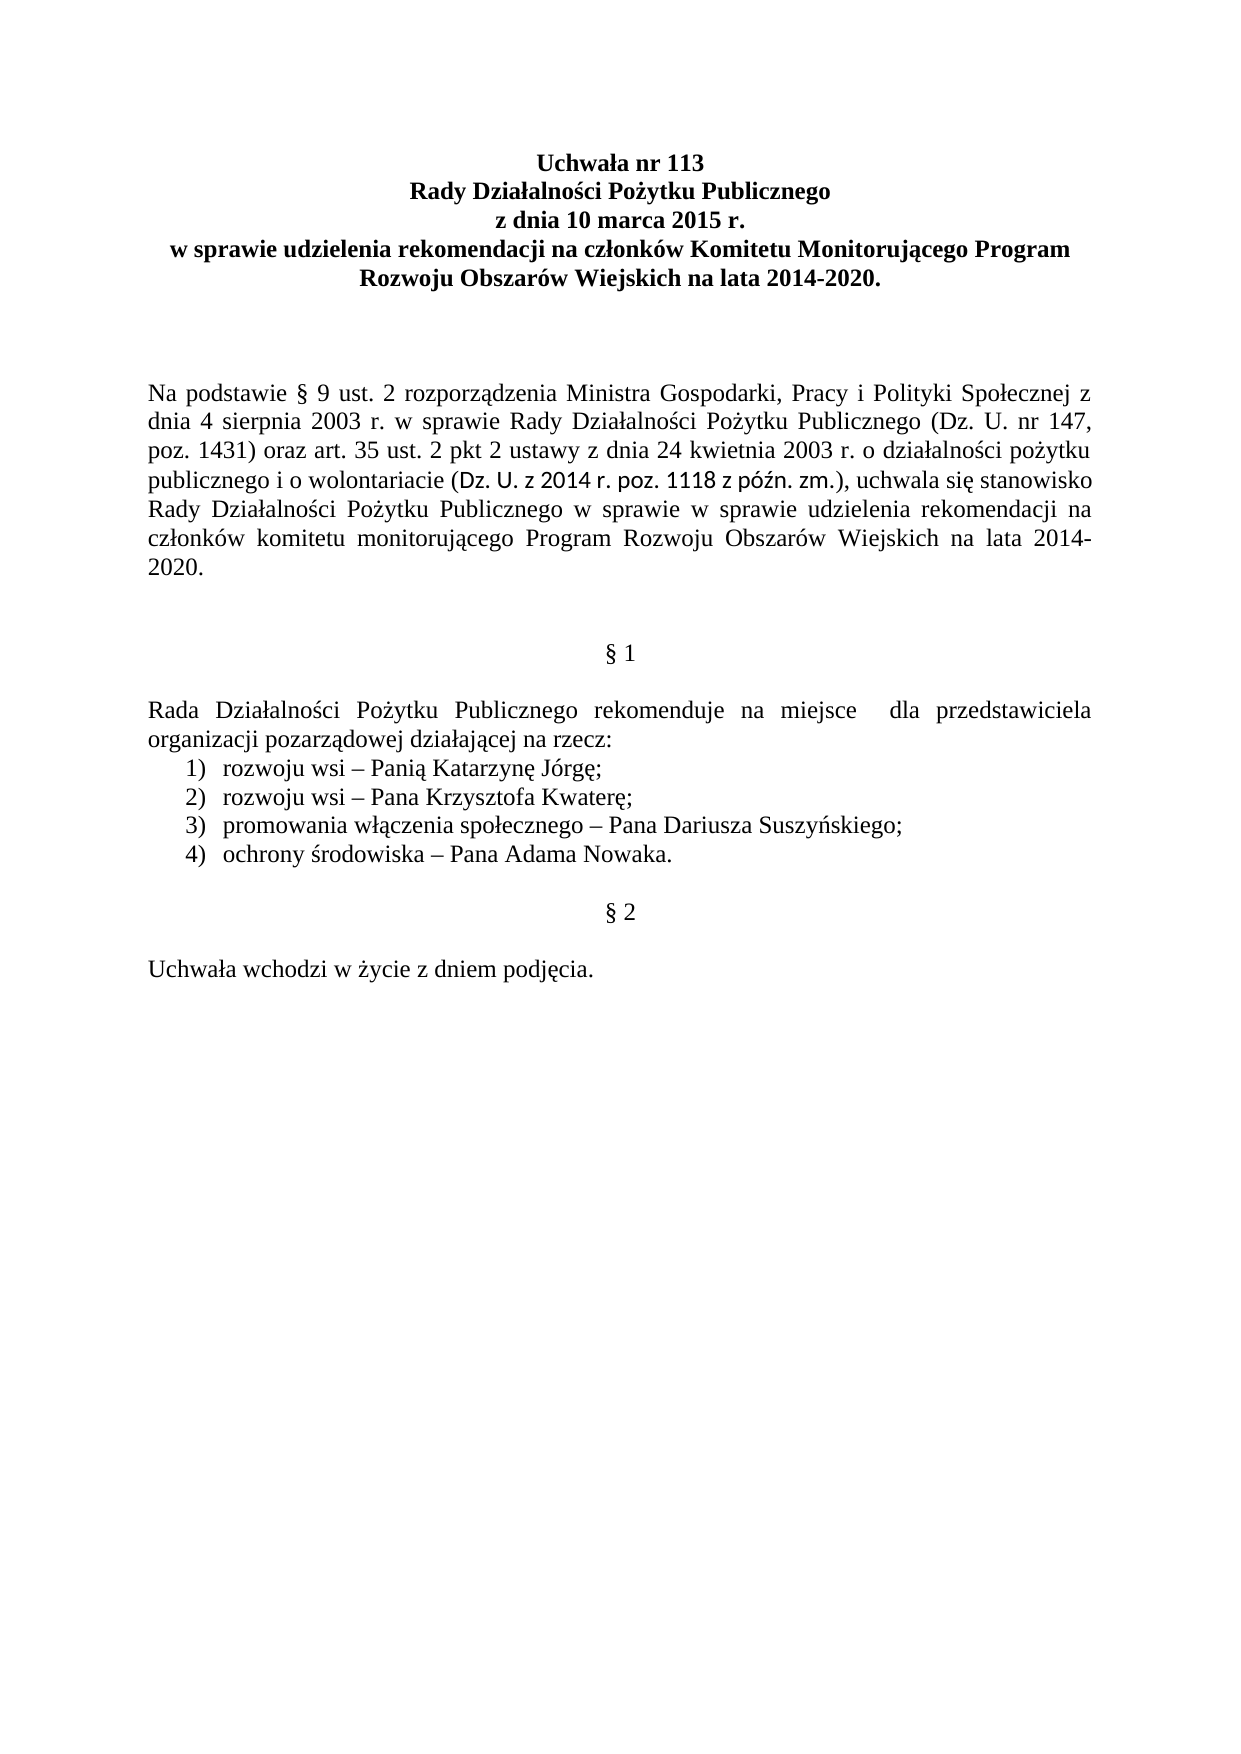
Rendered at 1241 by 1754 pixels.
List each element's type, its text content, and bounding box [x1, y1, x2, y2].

list rozwoju wsi – Pana Krzysztofa Kwaterę; [185, 782, 1093, 811]
text Rada Działalności Pożytku Publicznego rekomenduje na miejsce dla przedstawiciela organizacji pozarządowej działającej na rzecz: [148, 696, 1093, 753]
list rozwoju wsi – Panią Katarzynę Jórgę; [185, 753, 1093, 782]
text Uchwała nr 113 [148, 148, 1093, 176]
text Rady Działalności Pożytku Publicznego [148, 176, 1093, 205]
text Na podstawie § 9 ust. 2 rozporządzenia Ministra Gospodarki, Pracy i Polityki Społecznej z dnia 4 sierpnia 2003 r. w sprawie Rady Działalności Pożytku Publicznego (Dz. U. nr 147, poz. 1431) oraz art. 35 ust. 2 pkt 2 ustawy z dnia 24 kwietnia 2003 r. o działalności pożytku publicznego i o wolontariacie (Dz. U. z 2014 r. poz. 1118 z późn. zm.), uchwala się stanowisko Rady Działalności Pożytku Publicznego w sprawie w sprawie udzielenia rekomendacji na członków komitetu monitorującego Program Rozwoju Obszarów Wiejskich na lata 2014-2020. [148, 378, 1093, 581]
text § 2 [148, 897, 1093, 926]
list promowania włączenia społecznego – Pana Dariusza Suszyńskiego; [185, 811, 1093, 839]
text § 1 [148, 638, 1093, 667]
text w sprawie udzielenia rekomendacji na członków Komitetu Monitorującego Program Rozwoju Obszarów Wiejskich na lata 2014-2020. [148, 234, 1093, 291]
list ochrony środowiska – Pana Adama Nowaka. [185, 839, 1093, 868]
text Uchwała wchodzi w życie z dniem podjęcia. [148, 954, 1093, 983]
text z dnia 10 marca 2015 r. [148, 205, 1093, 234]
